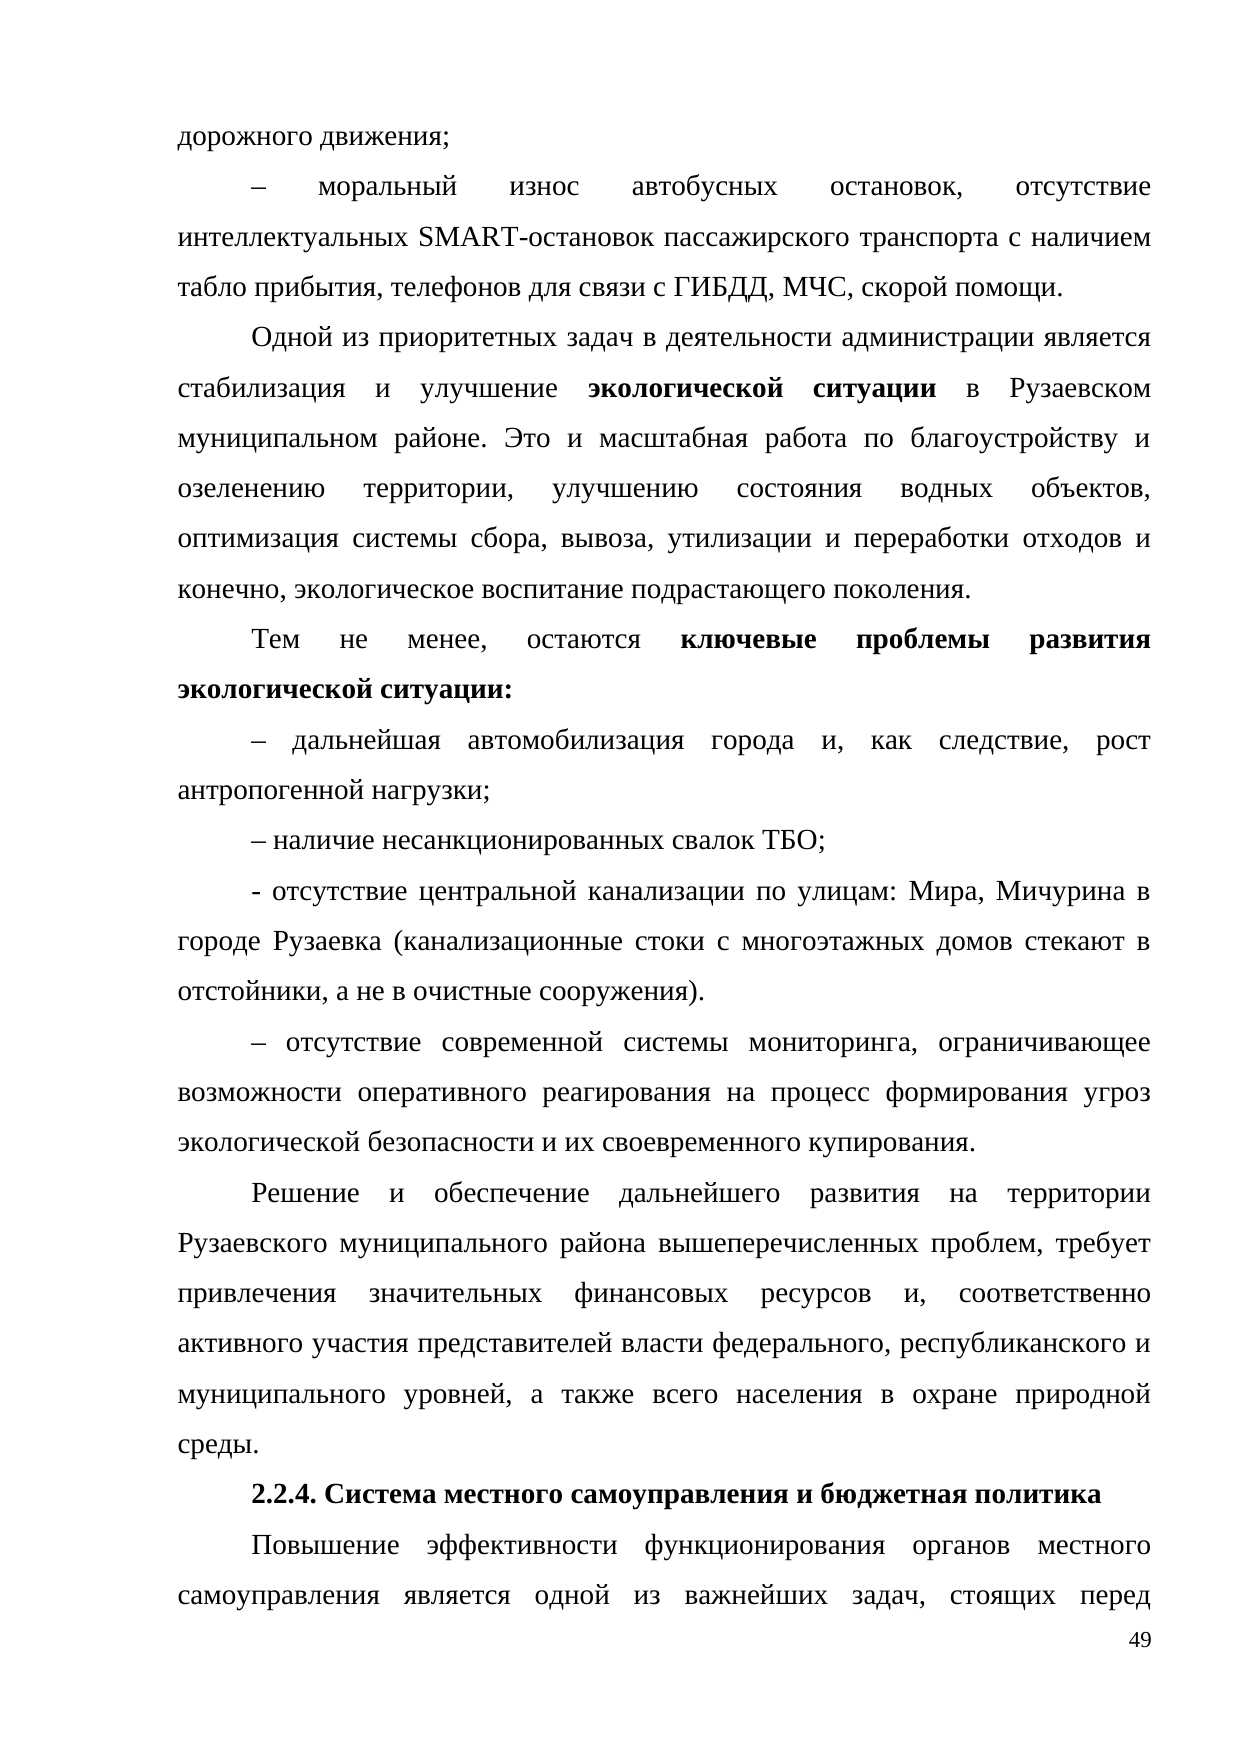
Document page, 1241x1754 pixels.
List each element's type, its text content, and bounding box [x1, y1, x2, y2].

text - отсутствие центральной канализации по улицам: Мира, Мичурина в городе Рузаевка (канализационные стоки с многоэтажных домов стекают в отстойники, а не в очистные сооружения). [177, 873, 1152, 1007]
text – наличие несанкционированных свалок ТБО; [251, 822, 1152, 856]
text Одной из приоритетных задач в деятельности администрации является стабилизация и улучшение экологической ситуации в Рузаевском муниципальном районе. Это и масштабная работа по благоустройству и озеленению территории, улучшению состояния водных объектов, оптимизация системы сбора, вывоза, утилизации и переработки отходов и конечно, экологическое воспитание подрастающего поколения. [177, 319, 1152, 604]
text – дальнейшая автомобилизация города и, как следствие, рост антропогенной нагрузки; [177, 722, 1152, 806]
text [177, 118, 1152, 152]
text Тем не менее, остаются ключевые проблемы развития экологической ситуации: [177, 621, 1152, 705]
text – моральный износ автобусных остановок, отсутствие интеллектуальных SMART-остановок пассажирского транспорта с наличием табло прибытия, телефонов для связи с ГИБДД, МЧС, скорой помощи. [177, 168, 1152, 303]
text 2.2.4. Система местного самоуправления и бюджетная политика [177, 1477, 1152, 1510]
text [177, 1527, 1152, 1577]
text Решение и обеспечение дальнейшего развития на территории Рузаевского муниципального района вышеперечисленных проблем, требует привлечения значительных финансовых ресурсов и, соответственно активного участия представителей власти федерального, республиканского и муниципального уровней, а также всего населения в охране природной среды. [177, 1175, 1152, 1460]
list – отсутствие современной системы мониторинга, ограничивающее возможности оперативного реагирования на процесс формирования угроз экологической безопасности и их своевременного купирования. [177, 1024, 1152, 1158]
